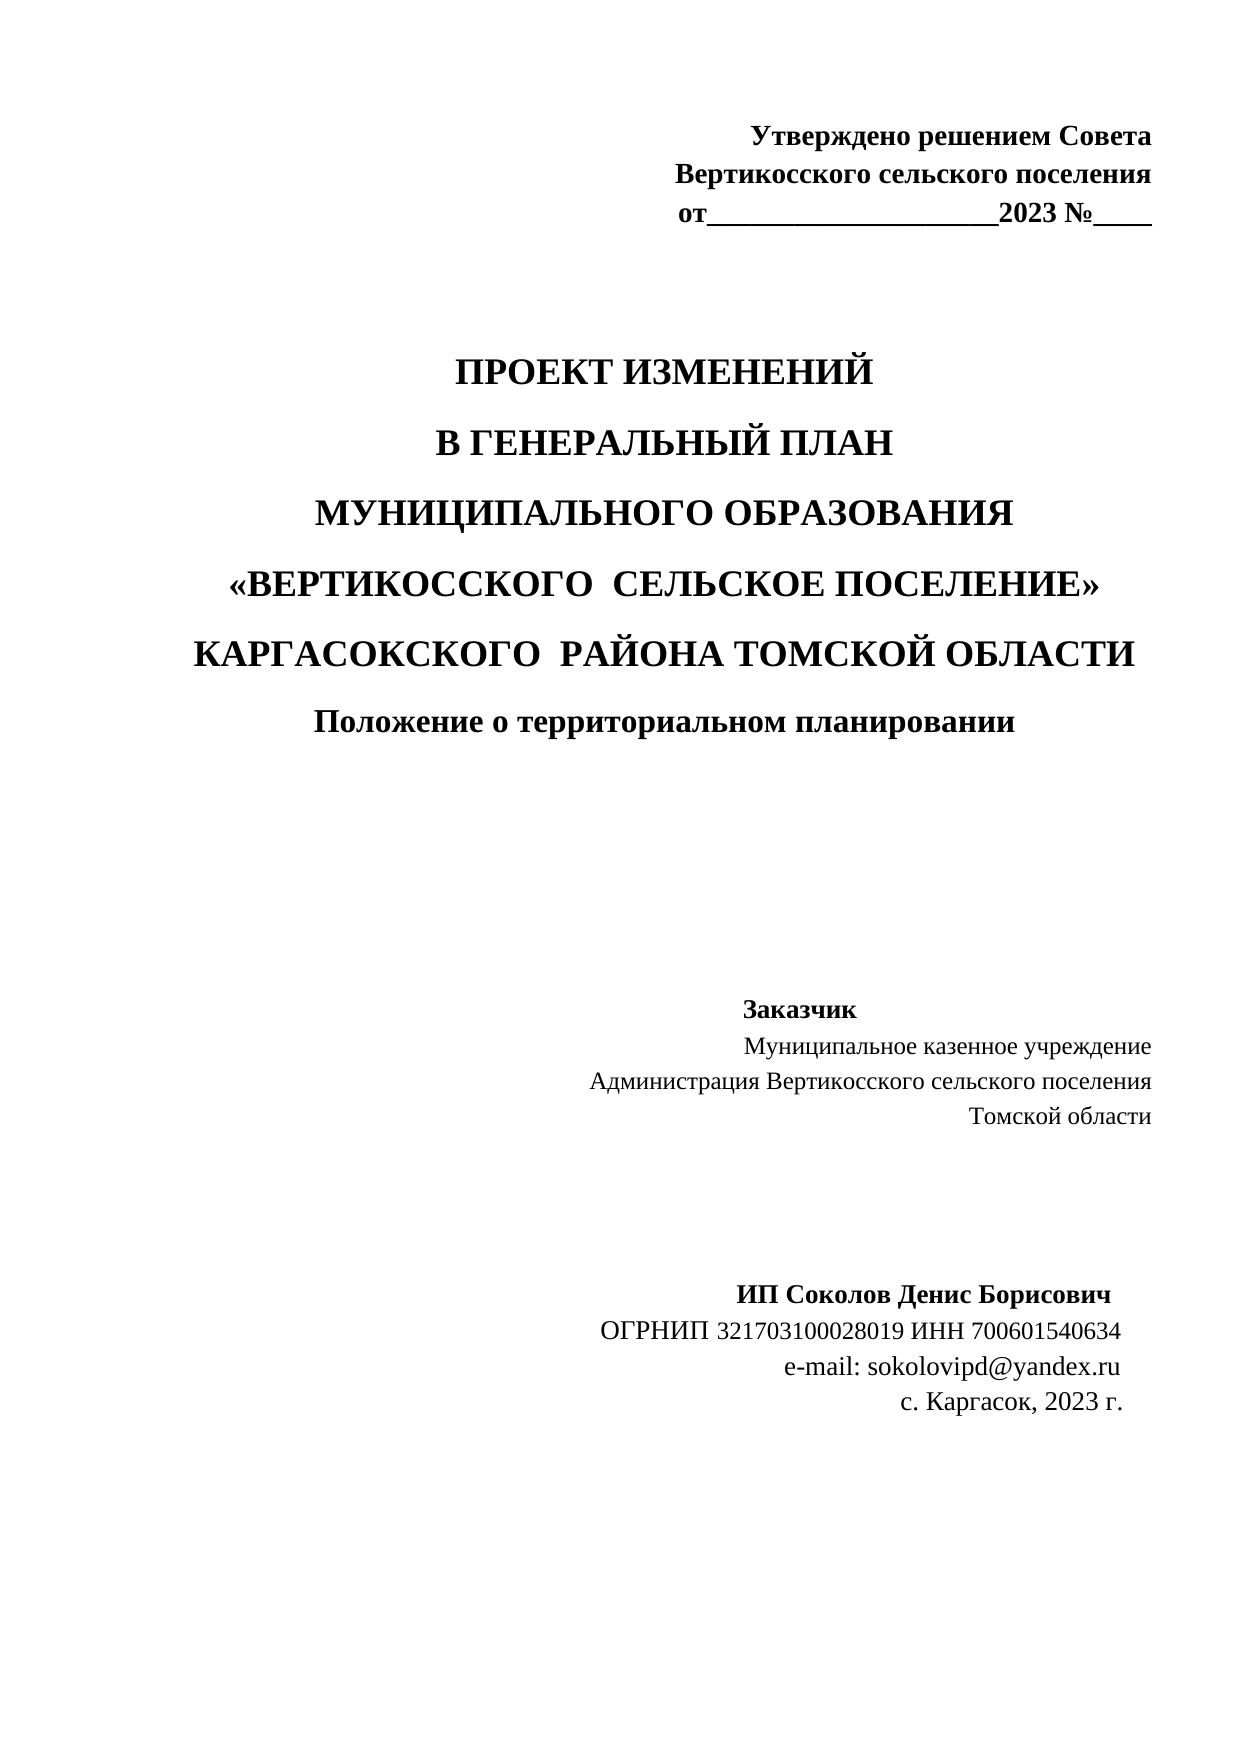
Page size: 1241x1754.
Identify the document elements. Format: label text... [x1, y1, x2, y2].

text Администрация Вертикосского сельского поселения [177, 1066, 1152, 1094]
text ПРОЕКТ ИЗМЕНЕНИЙ [177, 350, 1152, 393]
text Вертикосского сельского поселения [177, 157, 1152, 190]
text Муниципальное казенное учреждение [177, 1031, 1152, 1059]
text КАРГАСОКСКОГО РАЙОНА ТОМСКОЙ ОБЛАСТИ [177, 631, 1152, 674]
text Томской области [177, 1101, 1152, 1130]
text ИП Соколов Денис Борисович [177, 1278, 1152, 1309]
text e-mail: sokolovipd@yandex.ru [177, 1350, 1152, 1381]
text Утверждено решением Совета [177, 118, 1152, 152]
text с. Каргасок, 2023 г. [177, 1385, 1152, 1417]
text от____________________2023 №____ [177, 195, 1152, 229]
text Заказчик [177, 993, 1152, 1024]
text ОГРНИП 321703100028019 ИНН 700601540634 [177, 1314, 1152, 1345]
text Положение о территориальном планировании [177, 702, 1152, 740]
text В ГЕНЕРАЛЬНЫЙ ПЛАН [177, 420, 1152, 463]
text МУНИЦИПАЛЬНОГО ОБРАЗОВАНИЯ [177, 491, 1152, 534]
text «ВЕРТИКОССКОГО СЕЛЬСКОЕ ПОСЕЛЕНИЕ» [177, 561, 1152, 604]
